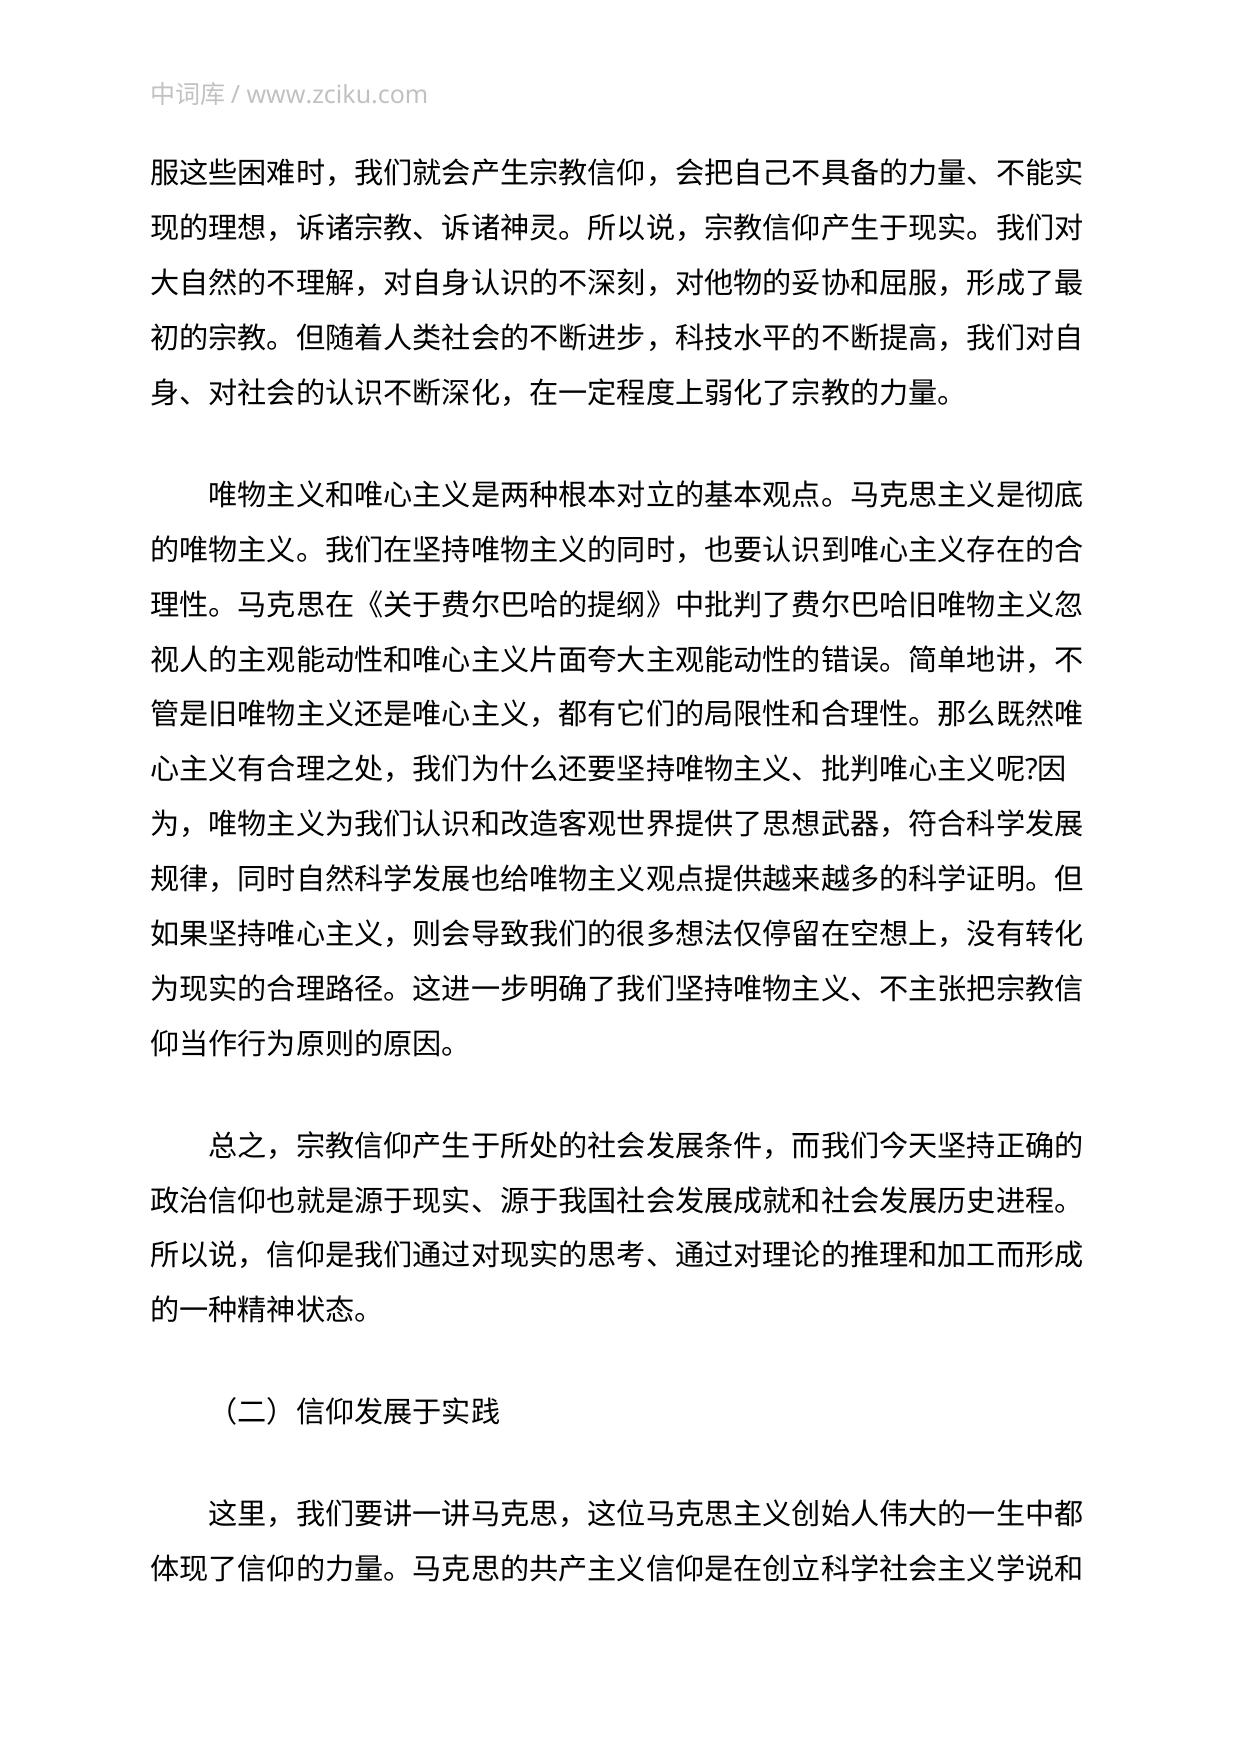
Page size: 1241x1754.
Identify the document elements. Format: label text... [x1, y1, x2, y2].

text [150, 1490, 1090, 1588]
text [150, 150, 1090, 412]
text 唯物主义和唯心主义是两种根本对立的基本观点。马克思主义是彻底的唯物主义。我们在坚持唯物主义的同时，也要认识到唯心主义存在的合理性。马克思在《关于费尔巴哈的提纲》中批判了费尔巴哈旧唯物主义忽视人的主观能动性和唯心主义片面夸大主观能动性的错误。简单地讲，不管是旧唯物主义还是唯心主义，都有它们的局限性和合理性。那么既然唯心主义有合理之处，我们为什么还要坚持唯物主义、批判唯心主义呢?因为，唯物主义为我们认识和改造客观世界提供了思想武器，符合科学发展规律，同时自然科学发展也给唯物主义观点提供越来越多的科学证明。但如果坚持唯心主义，则会导致我们的很多想法仅停留在空想上，没有转化为现实的合理路径。这进一步明确了我们坚持唯物主义、不主张把宗教信仰当作行为原则的原因。 [150, 471, 1090, 1063]
text （二）信仰发展于实践 [150, 1389, 1090, 1431]
text 总之，宗教信仰产生于所处的社会发展条件，而我们今天坚持正确的政治信仰也就是源于现实、源于我国社会发展成就和社会发展历史进程。所以说，信仰是我们通过对现实的思考、通过对理论的推理和加工而形成的一种精神状态。 [150, 1122, 1090, 1329]
